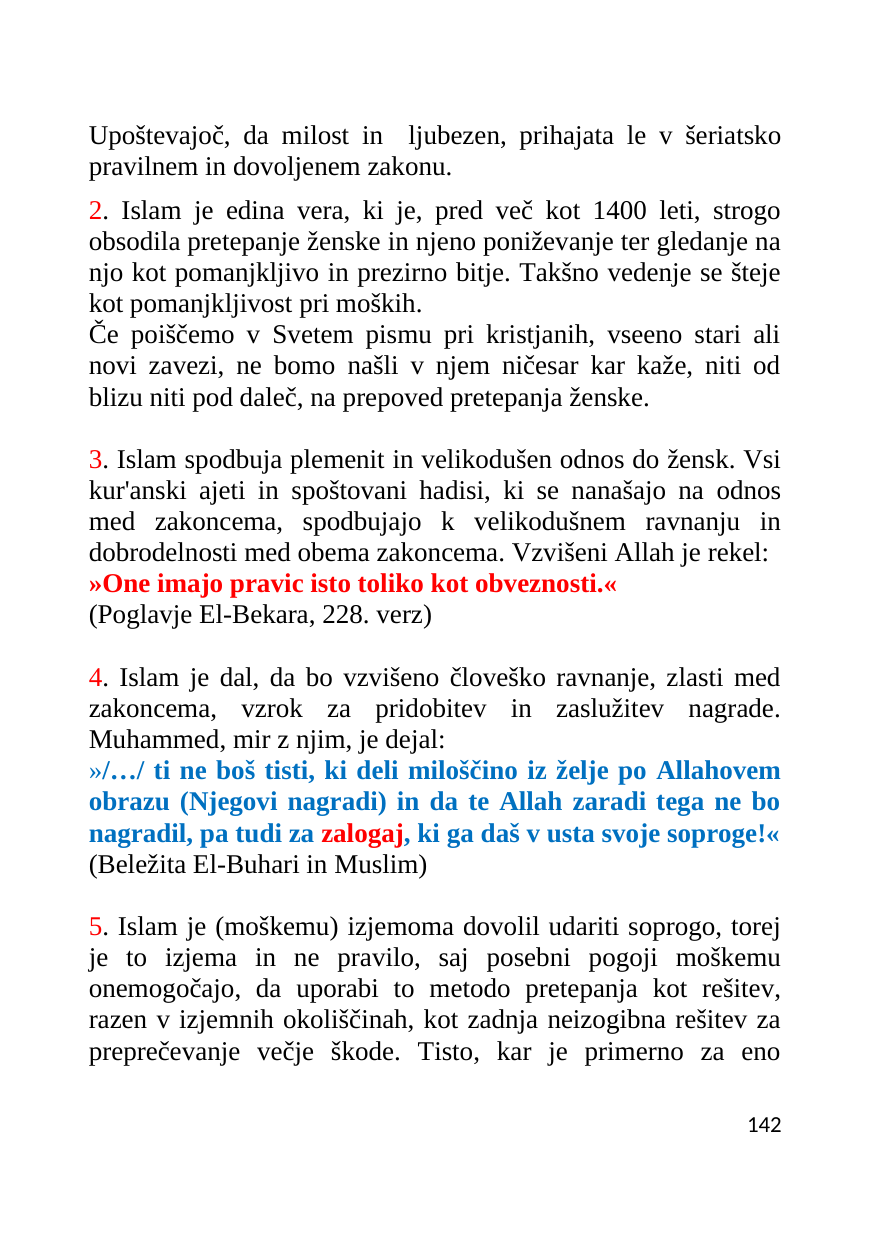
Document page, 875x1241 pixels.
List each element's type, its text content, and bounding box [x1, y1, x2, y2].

text Upoštevajoč, da milost in ljubezen, prihajata le v šeriatsko pravilnem in dovoljenem zakonu. [88, 119, 782, 181]
list »One imajo pravic isto toliko kot obveznosti.« [88, 567, 782, 599]
list (Poglavje El-Bekara, 228. verz) [88, 599, 782, 630]
list 2. Islam je edina vera, ki je, pred več kot 1400 leti, strogo obsodila pretepanje ženske in njeno poniževanje ter gledanje na njo kot pomanjkljivo in prezirno bitje. Takšno vedenje se šteje kot pomanjkljivost pri moških. [88, 194, 782, 318]
list Če poiščemo v Svetem pismu pri kristjanih, vseeno stari ali novi zavezi, ne bomo našli v njem ničesar kar kaže, niti od blizu niti pod daleč, na prepoved pretepanja ženske. [88, 318, 782, 412]
list 3. Islam spodbuja plemenit in velikodušen odnos do žensk. Vsi kur'anski ajeti in spoštovani hadisi, ki se nanašajo na odnos med zakoncema, spodbujajo k velikodušnem ravnanju in dobrodelnosti med obema zakoncema. Vzvišeni Allah je rekel: [88, 443, 782, 567]
list (Beležita El-Buhari in Muslim) [88, 848, 782, 879]
list »/…/ ti ne boš tisti, ki deli miloščino iz želje po Allahovem obrazu (Njegovi nagradi) in da te Allah zaradi tega ne bo nagradil, pa tudi za zalogaj, ki ga daš v usta svoje soproge!« [88, 754, 782, 848]
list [88, 910, 782, 1066]
list 4. Islam je dal, da bo vzvišeno človeško ravnanje, zlasti med zakoncema, vzrok za pridobitev in zaslužitev nagrade. Muhammed, mir z njim, je dejal: [88, 661, 782, 754]
